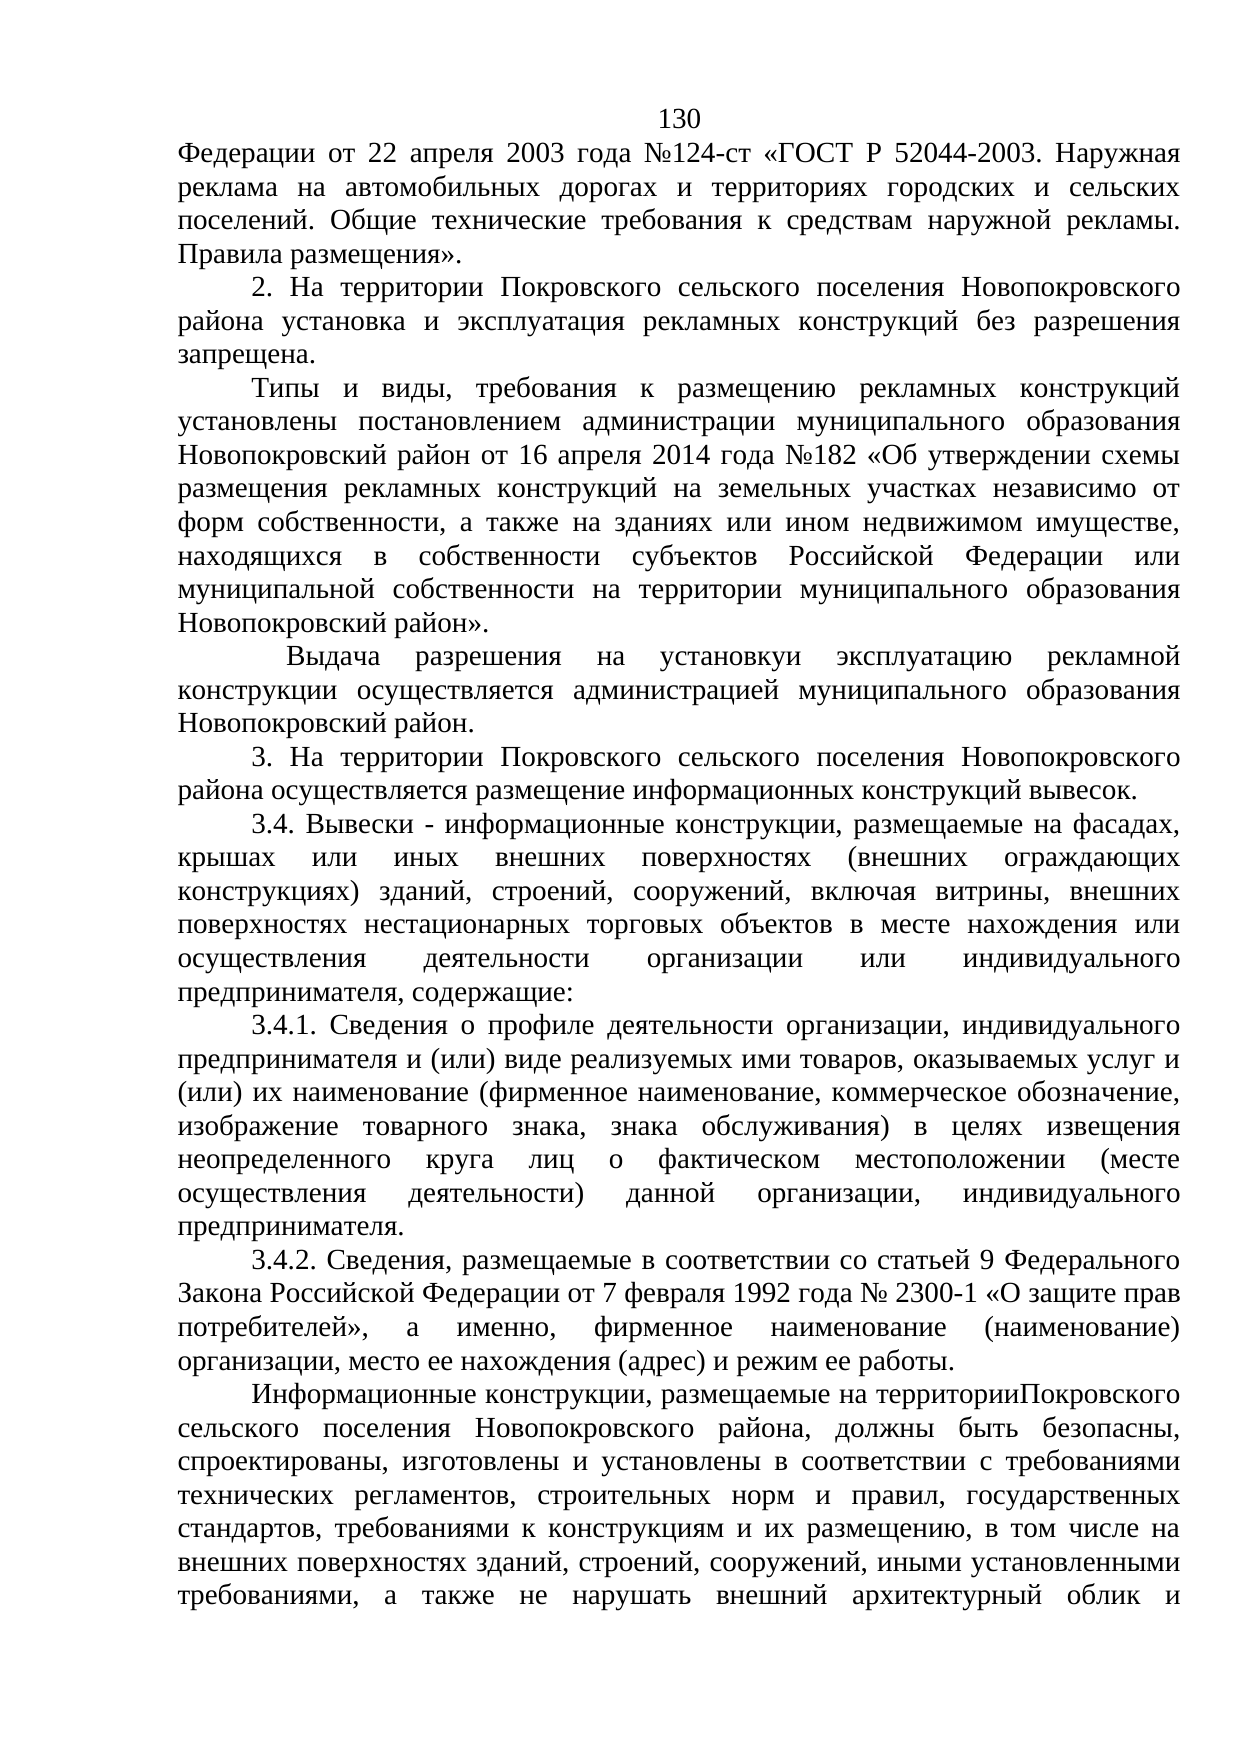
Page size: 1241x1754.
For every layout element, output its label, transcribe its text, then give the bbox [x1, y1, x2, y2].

text Выдача разрешения на установкуи эксплуатацию рекламной конструкции осуществляется администрацией муниципального образования Новопокровский район. [177, 638, 1181, 739]
text Типы и виды, требования к размещению рекламных конструкций установлены постановлением администрации муниципального образования Новопокровский район от 16 апреля 2014 года №182 «Об утверждении схемы размещения рекламных конструкций на земельных участках независимо от форм собственности, а также на зданиях или ином недвижимом имуществе, находящихся в собственности субъектов Российской Федерации или муниципальной собственности на территории муниципального образования Новопокровский район». [177, 370, 1181, 638]
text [177, 135, 1181, 269]
text 2. На территории Покровского сельского поселения Новопокровского района установка и эксплуатация рекламных конструкций без разрешения запрещена. [177, 269, 1181, 370]
text 3. На территории Покровского сельского поселения Новопокровского района осуществляется размещение информационных конструкций вывесок. [177, 739, 1181, 806]
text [177, 1376, 1181, 1611]
text 3.4.2. Сведения, размещаемые в соответствии со статьей 9 Федерального Закона Российской Федерации от 7 февраля 1992 года № 2300-1 «О защите прав потребителей», а именно, фирменное наименование (наименование) организации, место ее нахождения (адрес) и режим ее работы. [177, 1242, 1181, 1376]
text 3.4.1. Сведения о профиле деятельности организации, индивидуального предпринимателя и (или) виде реализуемых ими товаров, оказываемых услуг и (или) их наименование (фирменное наименование, коммерческое обозначение, изображение товарного знака, знака обслуживания) в целях извещения неопределенного круга лиц о фактическом местоположении (месте осуществления деятельности) данной организации, индивидуального предпринимателя. [177, 1007, 1181, 1242]
text 3.4. Вывески - информационные конструкции, размещаемые на фасадах, крышах или иных внешних поверхностях (внешних ограждающих конструкциях) зданий, строений, сооружений, включая витрины, внешних поверхностях нестационарных торговых объектов в месте нахождения или осуществления деятельности организации или индивидуального предпринимателя, содержащие: [177, 806, 1181, 1007]
